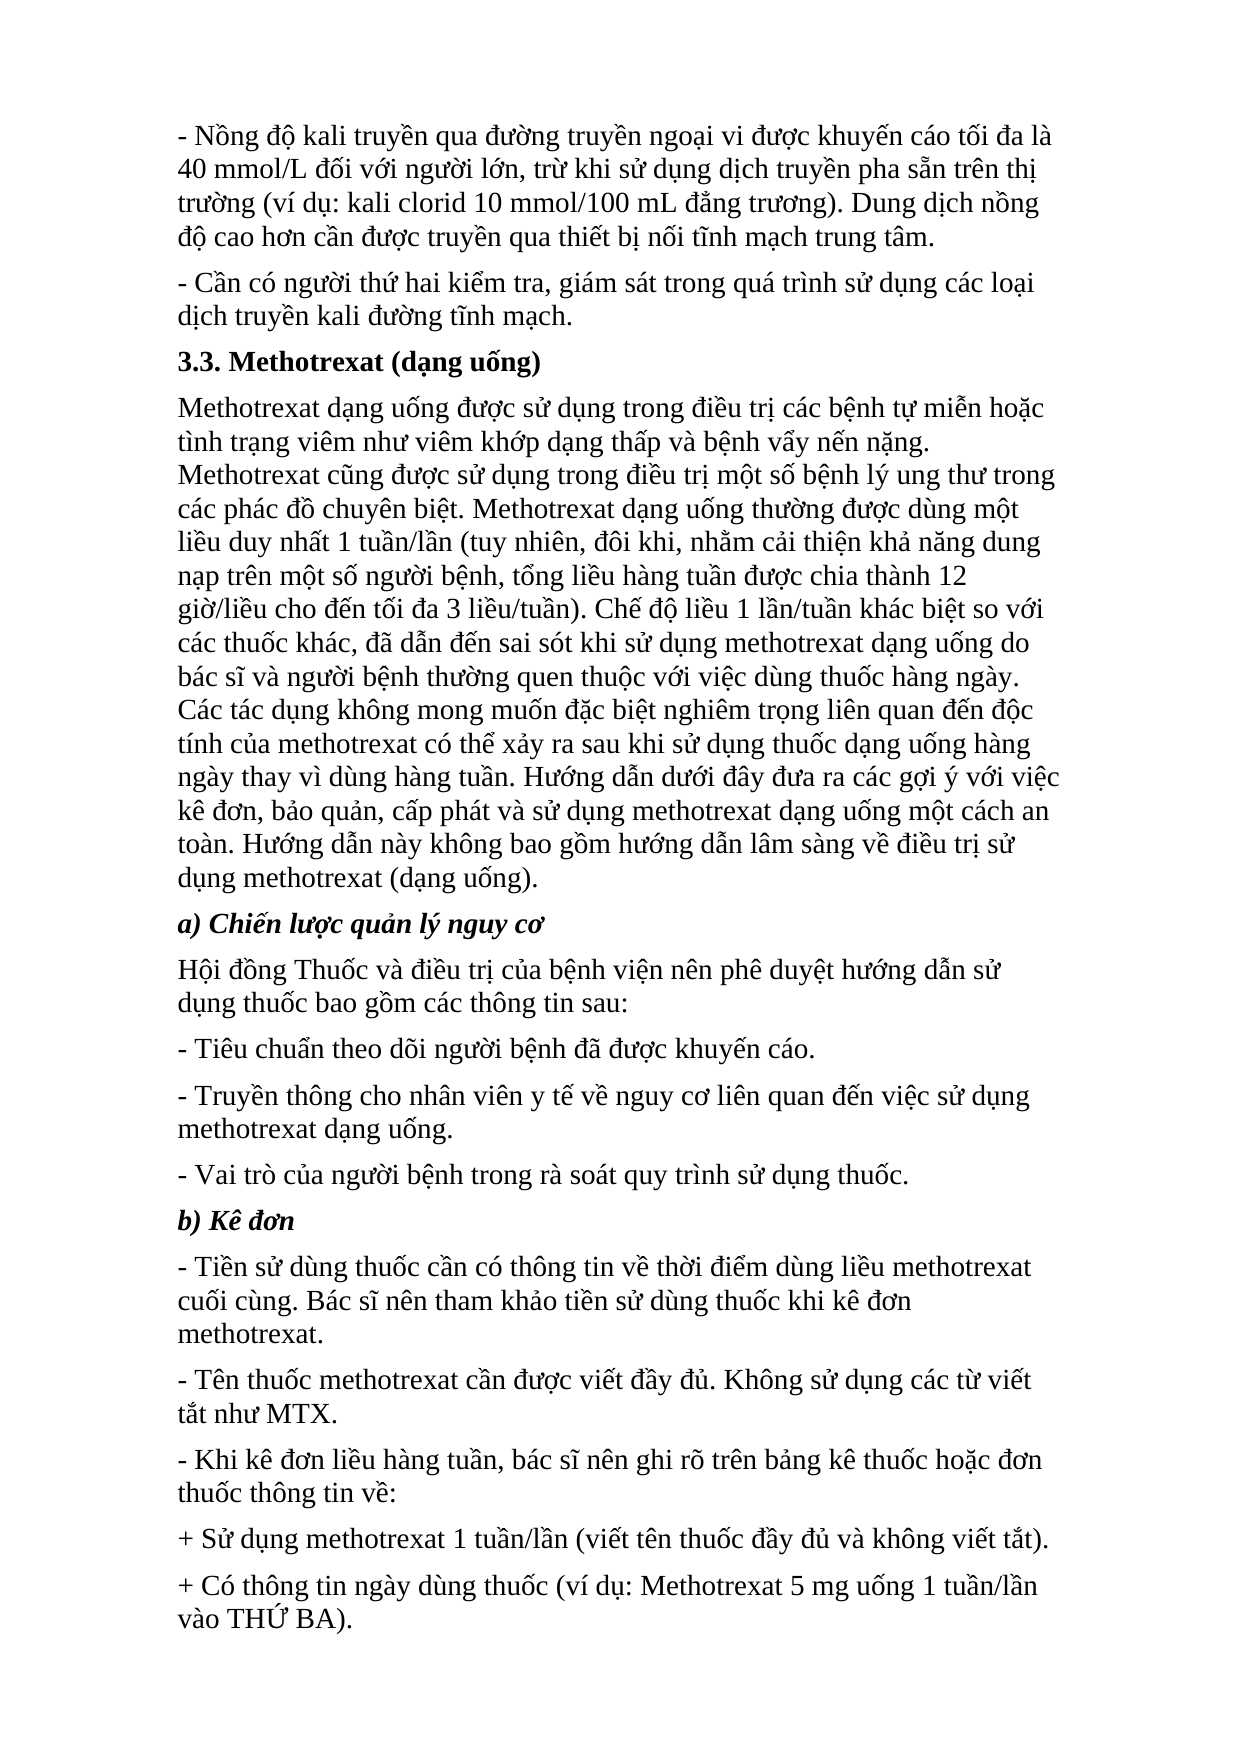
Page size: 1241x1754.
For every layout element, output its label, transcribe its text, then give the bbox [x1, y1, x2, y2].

text - Vai trò của người bệnh trong rà soát quy trình sử dụng thuốc. [177, 1157, 1063, 1191]
text - Tiền sử dùng thuốc cần có thông tin về thời điểm dùng liều methotrexat cuối cùng. Bác sĩ nên tham khảo tiền sử dùng thuốc khi kê đơn methotrexat. [177, 1249, 1063, 1350]
text - Tên thuốc methotrexat cần được viết đầy đủ. Không sử dụng các từ viết tắt như MTX. [177, 1362, 1063, 1429]
text - Khi kê đơn liều hàng tuần, bác sĩ nên ghi rõ trên bảng kê thuốc hoặc đơn thuốc thông tin về: [177, 1442, 1063, 1509]
text 3.3. Methotrexat (dạng uống) [177, 344, 1063, 378]
text - Nồng độ kali truyền qua đường truyền ngoại vi được khuyến cáo tối đa là 40 mmol/L đối với người lớn, trừ khi sử dụng dịch truyền pha sẵn trên thị trường (ví dụ: kali clorid 10 mmol/100 mL đẳng trương). Dung dịch nồng độ cao hơn cần được truyền qua thiết bị nối tĩnh mạch trung tâm. [177, 118, 1063, 252]
text - Truyền thông cho nhân viên y tế về nguy cơ liên quan đến việc sử dụng methotrexat dạng uống. [177, 1078, 1063, 1145]
text - Tiêu chuẩn theo dõi người bệnh đã được khuyến cáo. [177, 1032, 1063, 1065]
text a) Chiến lược quản lý nguy cơ [177, 906, 1063, 939]
text - Cần có người thứ hai kiểm tra, giám sát trong quá trình sử dụng các loại dịch truyền kali đường tĩnh mạch. [177, 265, 1063, 332]
text + Có thông tin ngày dùng thuốc (ví dụ: Methotrexat 5 mg uống 1 tuần/lần vào THỨ BA). [177, 1568, 1063, 1635]
text + Sử dụng methotrexat 1 tuần/lần (viết tên thuốc đầy đủ và không viết tắt). [177, 1522, 1063, 1555]
text Hội đồng Thuốc và điều trị của bệnh viện nên phê duyệt hướng dẫn sử dụng thuốc bao gồm các thông tin sau: [177, 952, 1063, 1019]
text b) Kê đơn [177, 1203, 1063, 1237]
text Methotrexat dạng uống được sử dụng trong điều trị các bệnh tự miễn hoặc tình trạng viêm như viêm khớp dạng thấp và bệnh vẩy nến nặng. Methotrexat cũng được sử dụng trong điều trị một số bệnh lý ung thư trong các phác đồ chuyên biệt. Methotrexat dạng uống thường được dùng một liều duy nhất 1 tuần/lần (tuy nhiên, đôi khi, nhằm cải thiện khả năng dung nạp trên một số người bệnh, tổng liều hàng tuần được chia thành 12 giờ/liều cho đến tối đa 3 liều/tuần). Chế độ liều 1 lần/tuần khác biệt so với các thuốc khác, đã dẫn đến sai sót khi sử dụng methotrexat dạng uống do bác sĩ và người bệnh thường quen thuộc với việc dùng thuốc hàng ngày. Các tác dụng không mong muốn đặc biệt nghiêm trọng liên quan đến độc tính của methotrexat có thể xảy ra sau khi sử dụng thuốc dạng uống hàng ngày thay vì dùng hàng tuần. Hướng dẫn dưới đây đưa ra các gợi ý với việc kê đơn, bảo quản, cấp phát và sử dụng methotrexat dạng uống một cách an toàn. Hướng dẫn này không bao gồm hướng dẫn lâm sàng về điều trị sử dụng methotrexat (dạng uống). [177, 390, 1063, 893]
